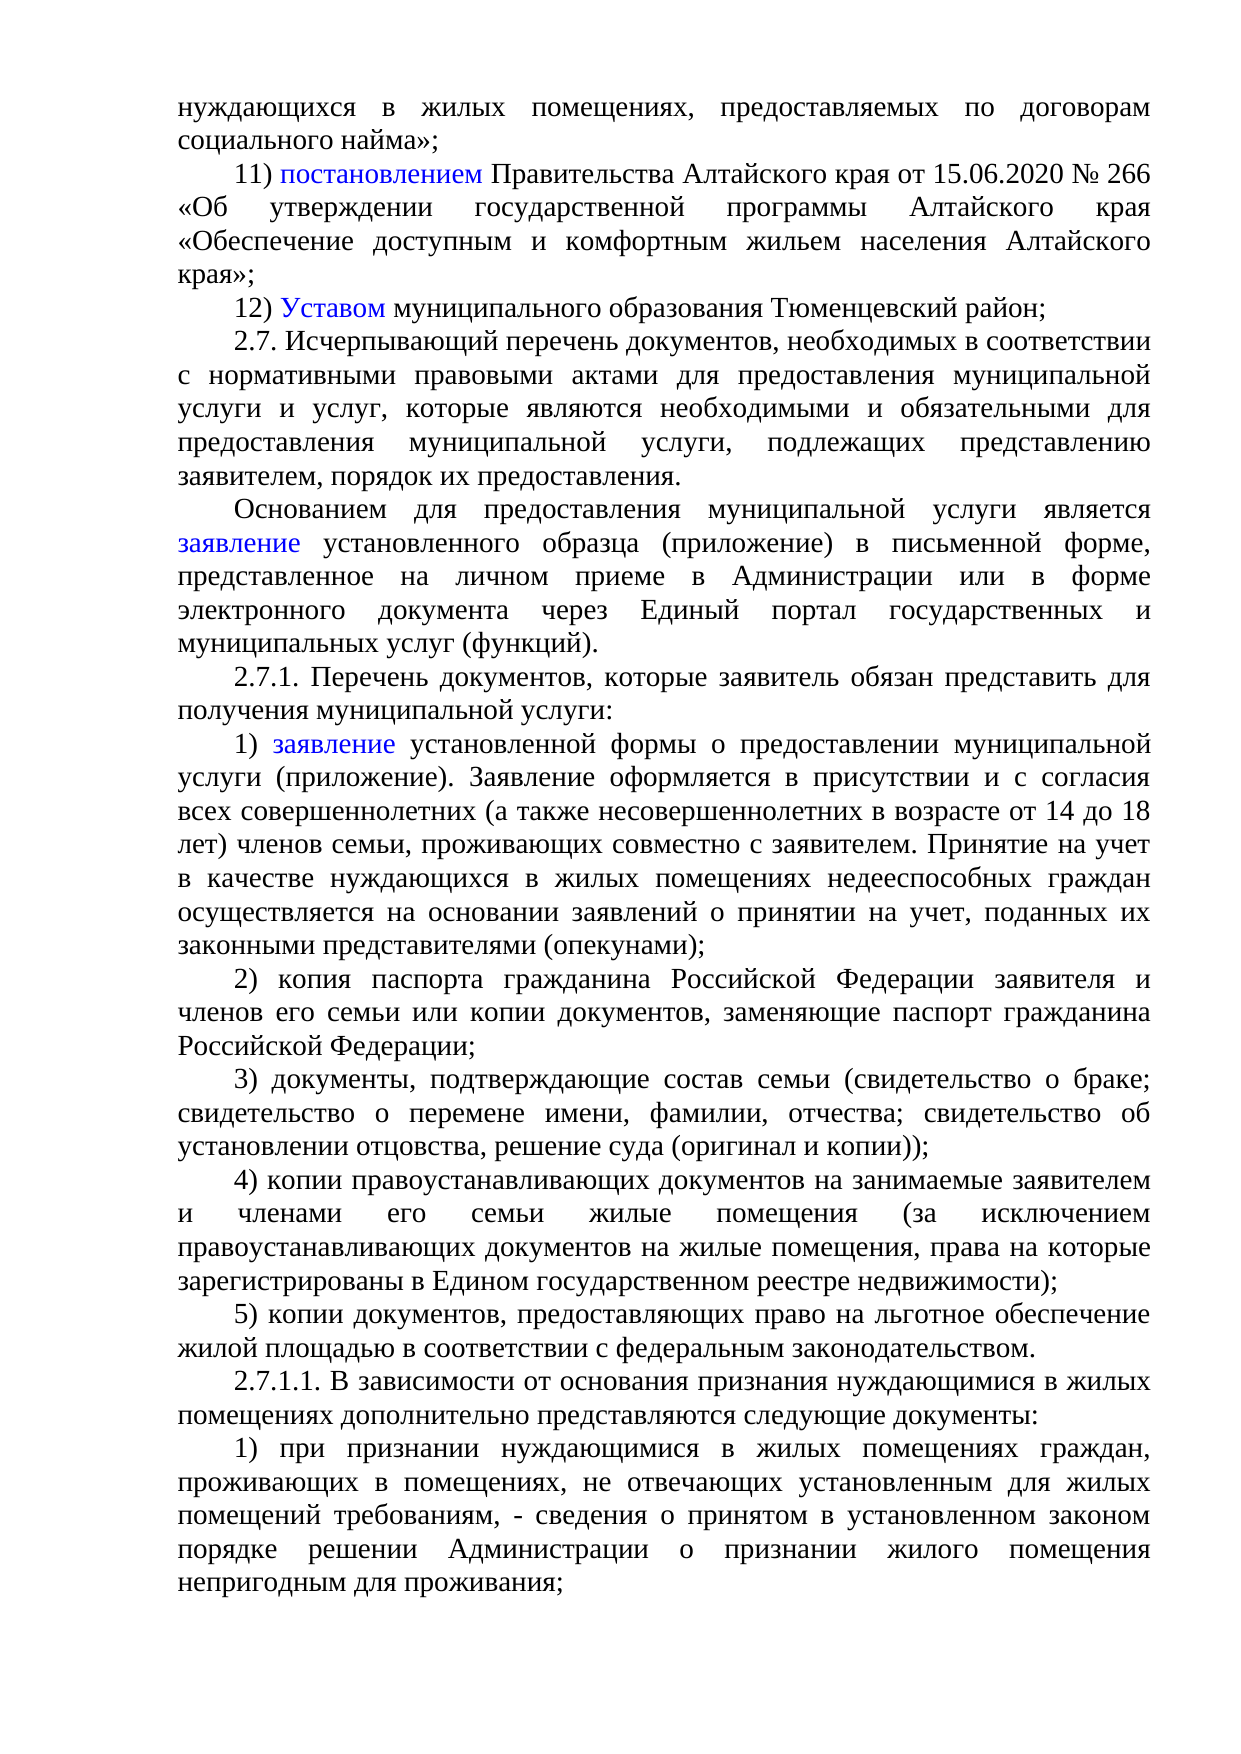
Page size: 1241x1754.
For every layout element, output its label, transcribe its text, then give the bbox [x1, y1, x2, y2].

text 2.7.1. Перечень документов, которые заявитель обязан представить для получения муниципальной услуги: [177, 659, 1152, 726]
text 3) документы, подтверждающие состав семьи (свидетельство о браке; свидетельство о перемене имени, фамилии, отчества; свидетельство об установлении отцовства, решение суда (оригинал и копии)); [177, 1061, 1152, 1162]
text 2.7. Исчерпывающий перечень документов, необходимых в соответствии с нормативными правовыми актами для предоставления муниципальной услуги и услуг, которые являются необходимыми и обязательными для предоставления муниципальной услуги, подлежащих представлению заявителем, порядок их предоставления. [177, 323, 1152, 491]
text 1) при признании нуждающимися в жилых помещениях граждан, проживающих в помещениях, не отвечающих установленным для жилых помещений требованиям, - сведения о принятом в установленном законом порядке решении Администрации о признании жилого помещения непригодным для проживания; [177, 1430, 1152, 1598]
text 2.7.1.1. В зависимости от основания признания нуждающимися в жилых помещениях дополнительно представляются следующие документы: [177, 1363, 1152, 1430]
text 2) копия паспорта гражданина Российской Федерации заявителя и членов его семьи или копии документов, заменяющие паспорт гражданина Российской Федерации; [177, 961, 1152, 1061]
text 11) постановлением Правительства Алтайского края от 15.06.2020 № 266 «Об утверждении государственной программы Алтайского края «Обеспечение доступным и комфортным жильем населения Алтайского края»; [177, 156, 1152, 290]
text 5) копии документов, предоставляющих право на льготное обеспечение жилой площадью в соответствии с федеральным законодательством. [177, 1296, 1152, 1363]
text 4) копии правоустанавливающих документов на занимаемые заявителем и членами его семьи жилые помещения (за исключением правоустанавливающих документов на жилые помещения, права на которые зарегистрированы в Едином государственном реестре недвижимости); [177, 1162, 1152, 1296]
text Основанием для предоставления муниципальной услуги является заявление установленного образца (приложение) в письменной форме, представленное на личном приеме в Администрации или в форме электронного документа через Единый портал государственных и муниципальных услуг (функций). [177, 491, 1152, 659]
text 12) Уставом муниципального образования Тюменцевский район; [177, 290, 1152, 323]
text 1) заявление установленной формы о предоставлении муниципальной услуги (приложение). Заявление оформляется в присутствии и с согласия всех совершеннолетних (а также несовершеннолетних в возрасте от 14 до 18 лет) членов семьи, проживающих совместно с заявителем. Принятие на учет в качестве нуждающихся в жилых помещениях недееспособных граждан осуществляется на основании заявлений о принятии на учет, поданных их законными представителями (опекунами); [177, 726, 1152, 961]
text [177, 89, 1152, 156]
